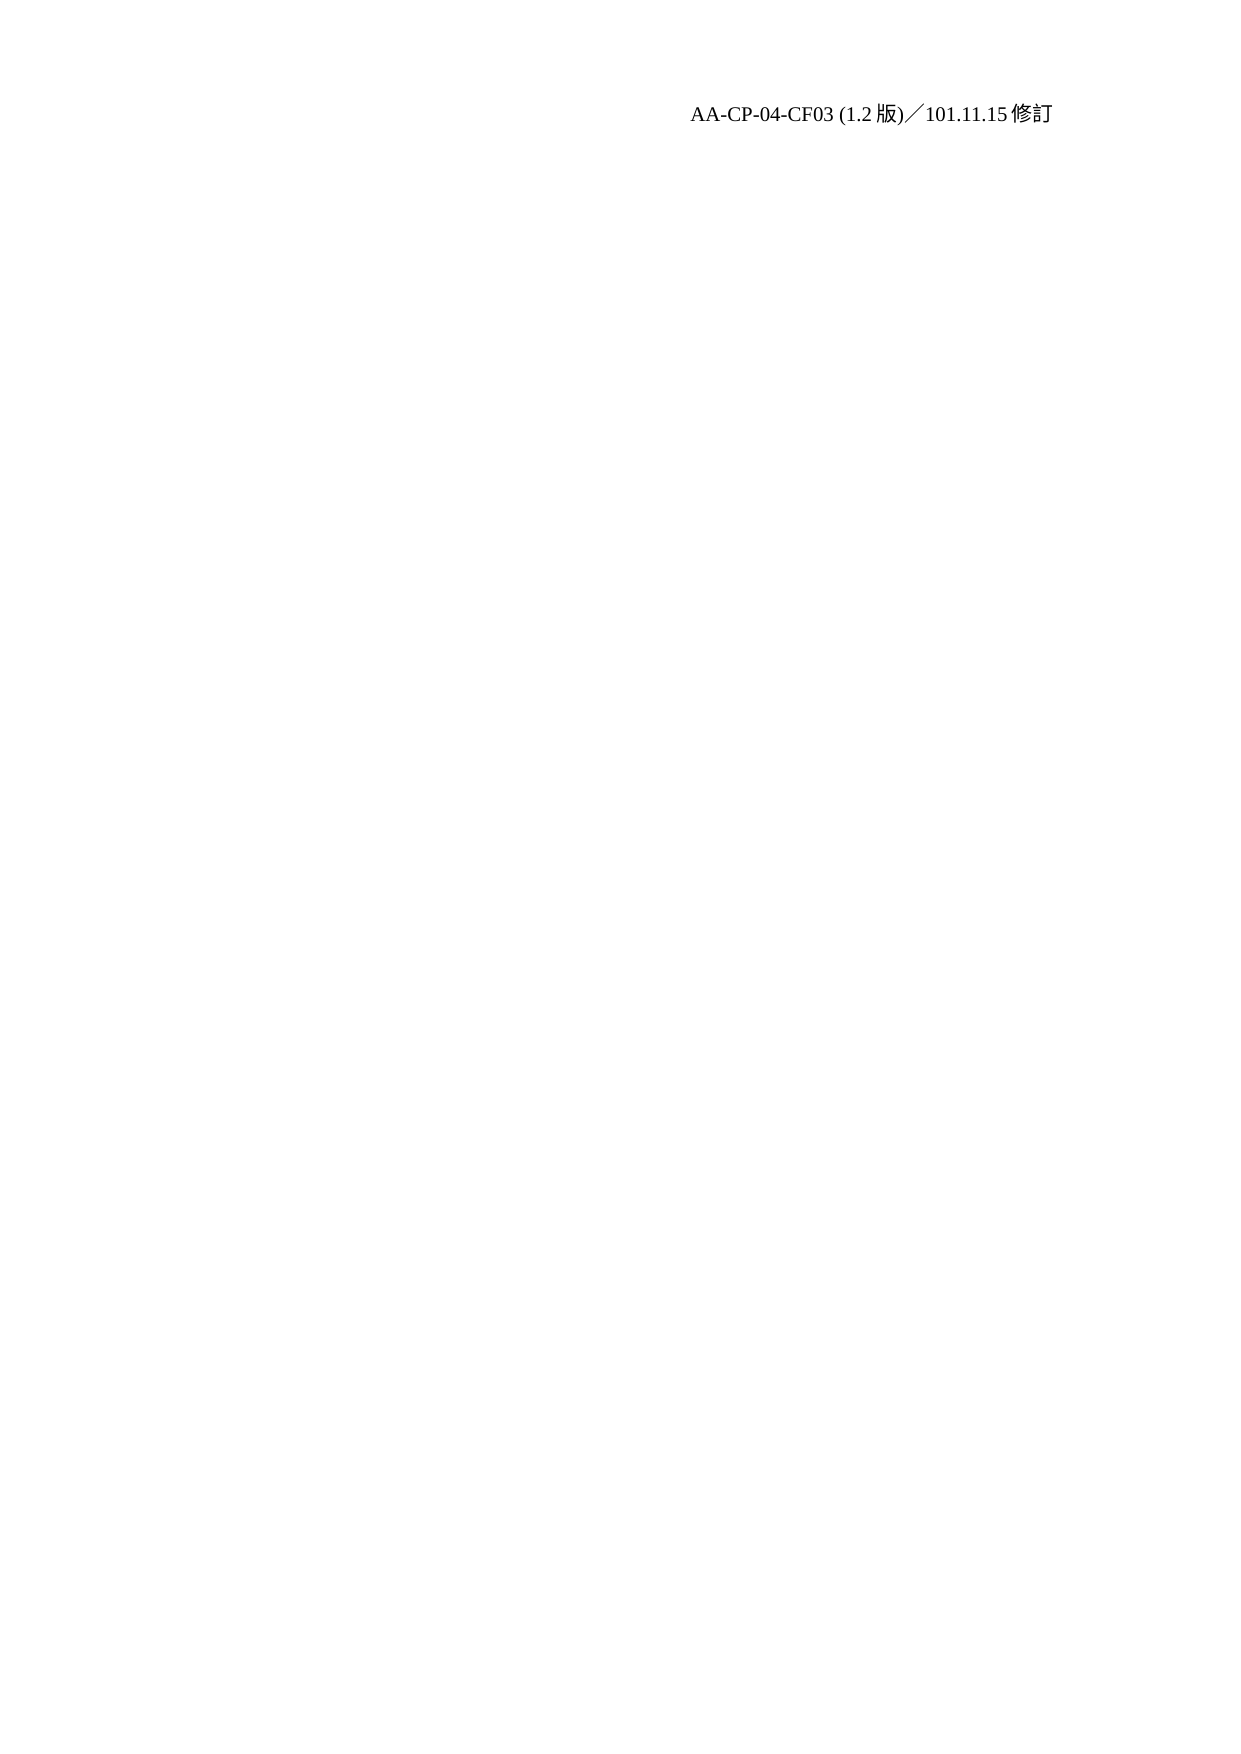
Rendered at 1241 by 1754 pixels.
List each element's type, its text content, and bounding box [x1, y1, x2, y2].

text AA-CP-04-CF03 (1.2版)／101.11.15修訂 [187, 97, 1053, 127]
